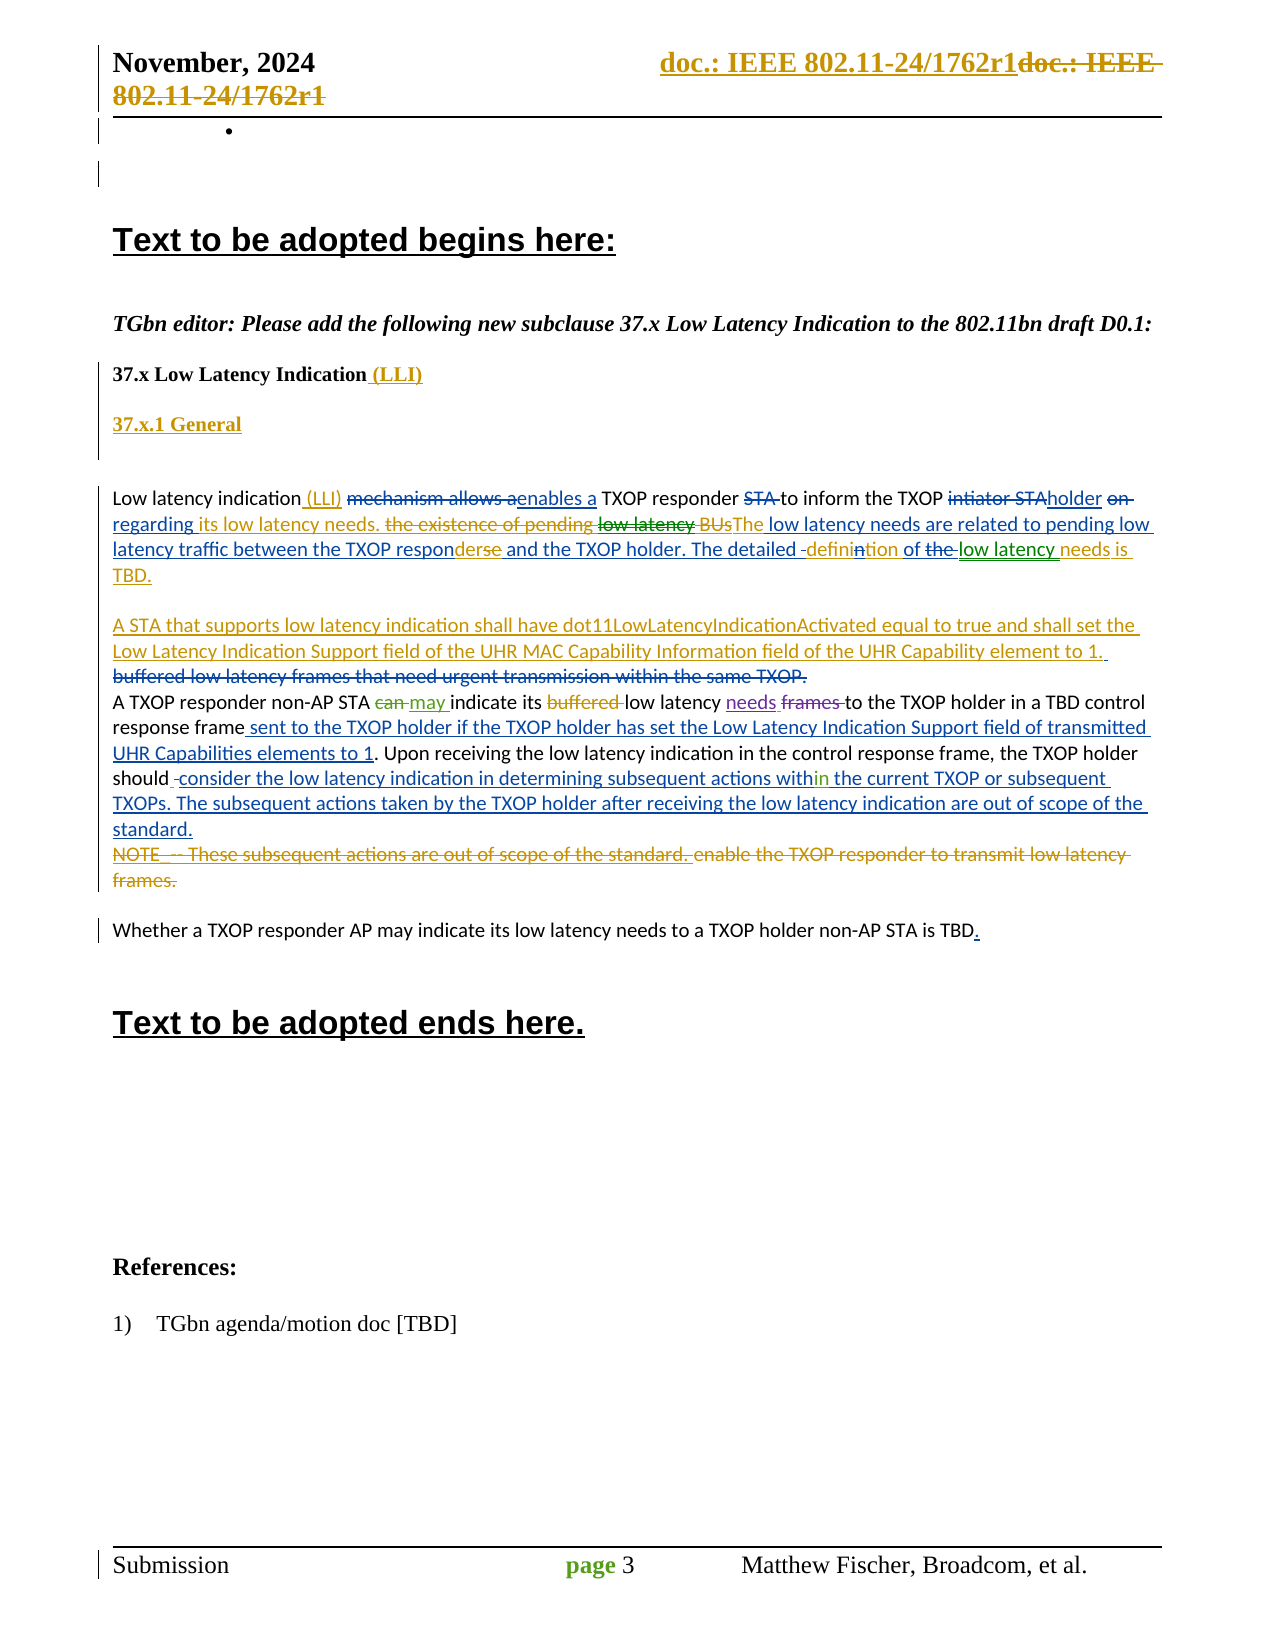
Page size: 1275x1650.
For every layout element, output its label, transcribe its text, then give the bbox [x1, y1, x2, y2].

text TGbn editor: Please add the following new subclause 37.x Low Latency Indication to the 802.11bn draft D0.1: [112, 310, 1162, 337]
text Low latency indication TXOP responder to inform the TXOP [112, 486, 1162, 587]
list TGbn agenda/motion doc [TBD] [112, 1309, 1162, 1336]
text References: [112, 1252, 1162, 1281]
subtitle Text to be adopted ends here. [112, 1003, 1162, 1041]
subtitle Text to be adopted begins here: [112, 221, 1162, 259]
text A TXOP responder non-AP STA indicate its low latency to the TXOP holder in a TBD control response frame. Upon receiving the low latency indication in the control response frame, the TXOP holder should [112, 689, 1162, 841]
text 37.x Low Latency Indication [112, 362, 1162, 386]
text Whether a TXOP responder AP may indicate its low latency needs to a TXOP holder non-AP STA is TBD [112, 918, 1162, 943]
